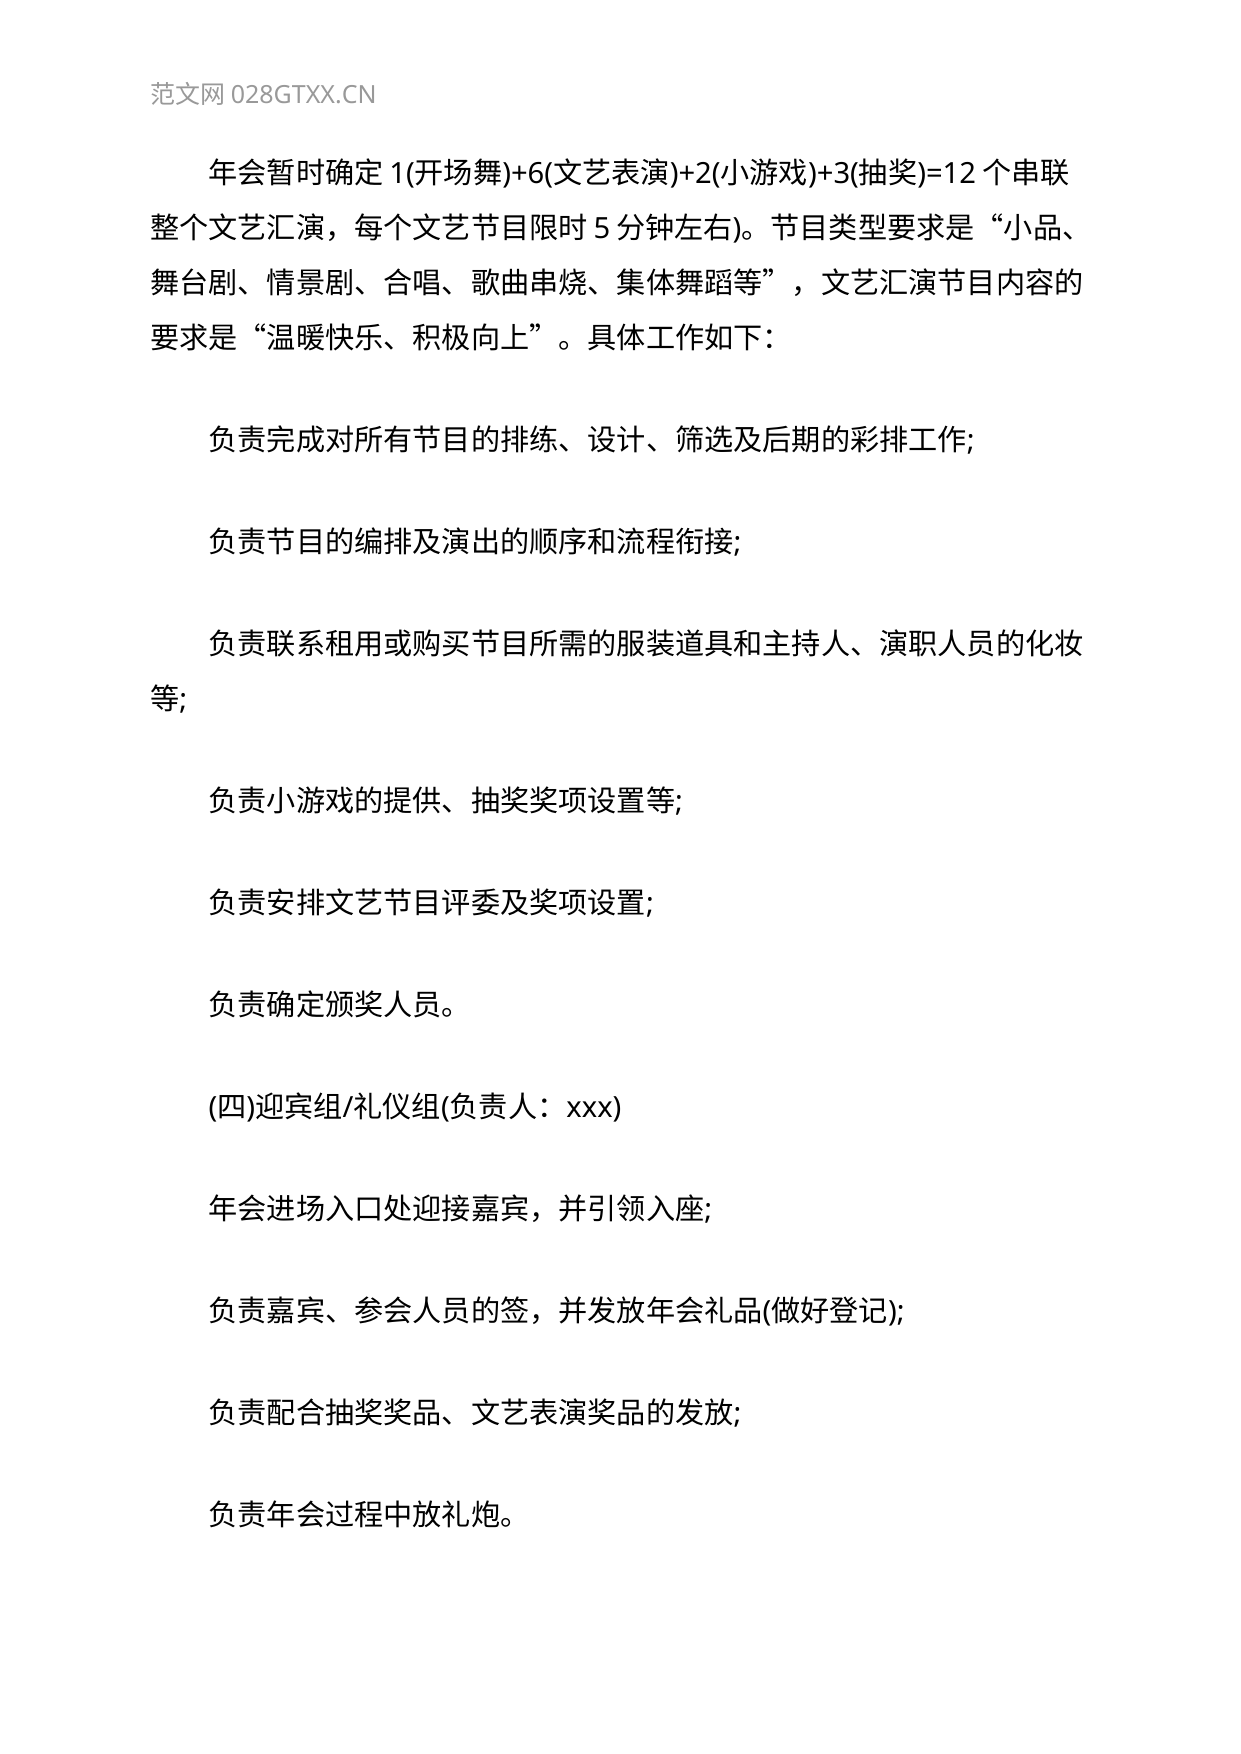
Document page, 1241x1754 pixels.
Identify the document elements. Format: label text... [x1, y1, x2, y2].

text 负责安排文艺节目评委及奖项设置; [150, 879, 1090, 922]
text 负责节目的编排及演出的顺序和流程衔接; [150, 519, 1090, 561]
text 负责联系租用或购买节目所需的服装道具和主持人、演职人员的化妆等; [150, 621, 1090, 718]
text 负责年会过程中放礼炮。 [150, 1491, 1090, 1533]
text 负责确定颁奖人员。 [150, 981, 1090, 1024]
text 年会暂时确定1(开场舞)+6(文艺表演)+2(小游戏)+3(抽奖)=12个串联整个文艺汇演，每个文艺节目限时5分钟左右)。节目类型要求是“小品、舞台剧、情景剧、合唱、歌曲串烧、集体舞蹈等”，文艺汇演节目内容的要求是“温暖快乐、积极向上”。具体工作如下： [150, 150, 1090, 357]
text 负责小游戏的提供、抽奖奖项设置等; [150, 777, 1090, 820]
text (四)迎宾组/礼仪组(负责人：xxx) [150, 1083, 1090, 1126]
text 负责完成对所有节目的排练、设计、筛选及后期的彩排工作; [150, 417, 1090, 459]
text 年会进场入口处迎接嘉宾，并引领入座; [150, 1185, 1090, 1228]
text 负责配合抽奖奖品、文艺表演奖品的发放; [150, 1389, 1090, 1432]
text 负责嘉宾、参会人员的签，并发放年会礼品(做好登记); [150, 1287, 1090, 1329]
